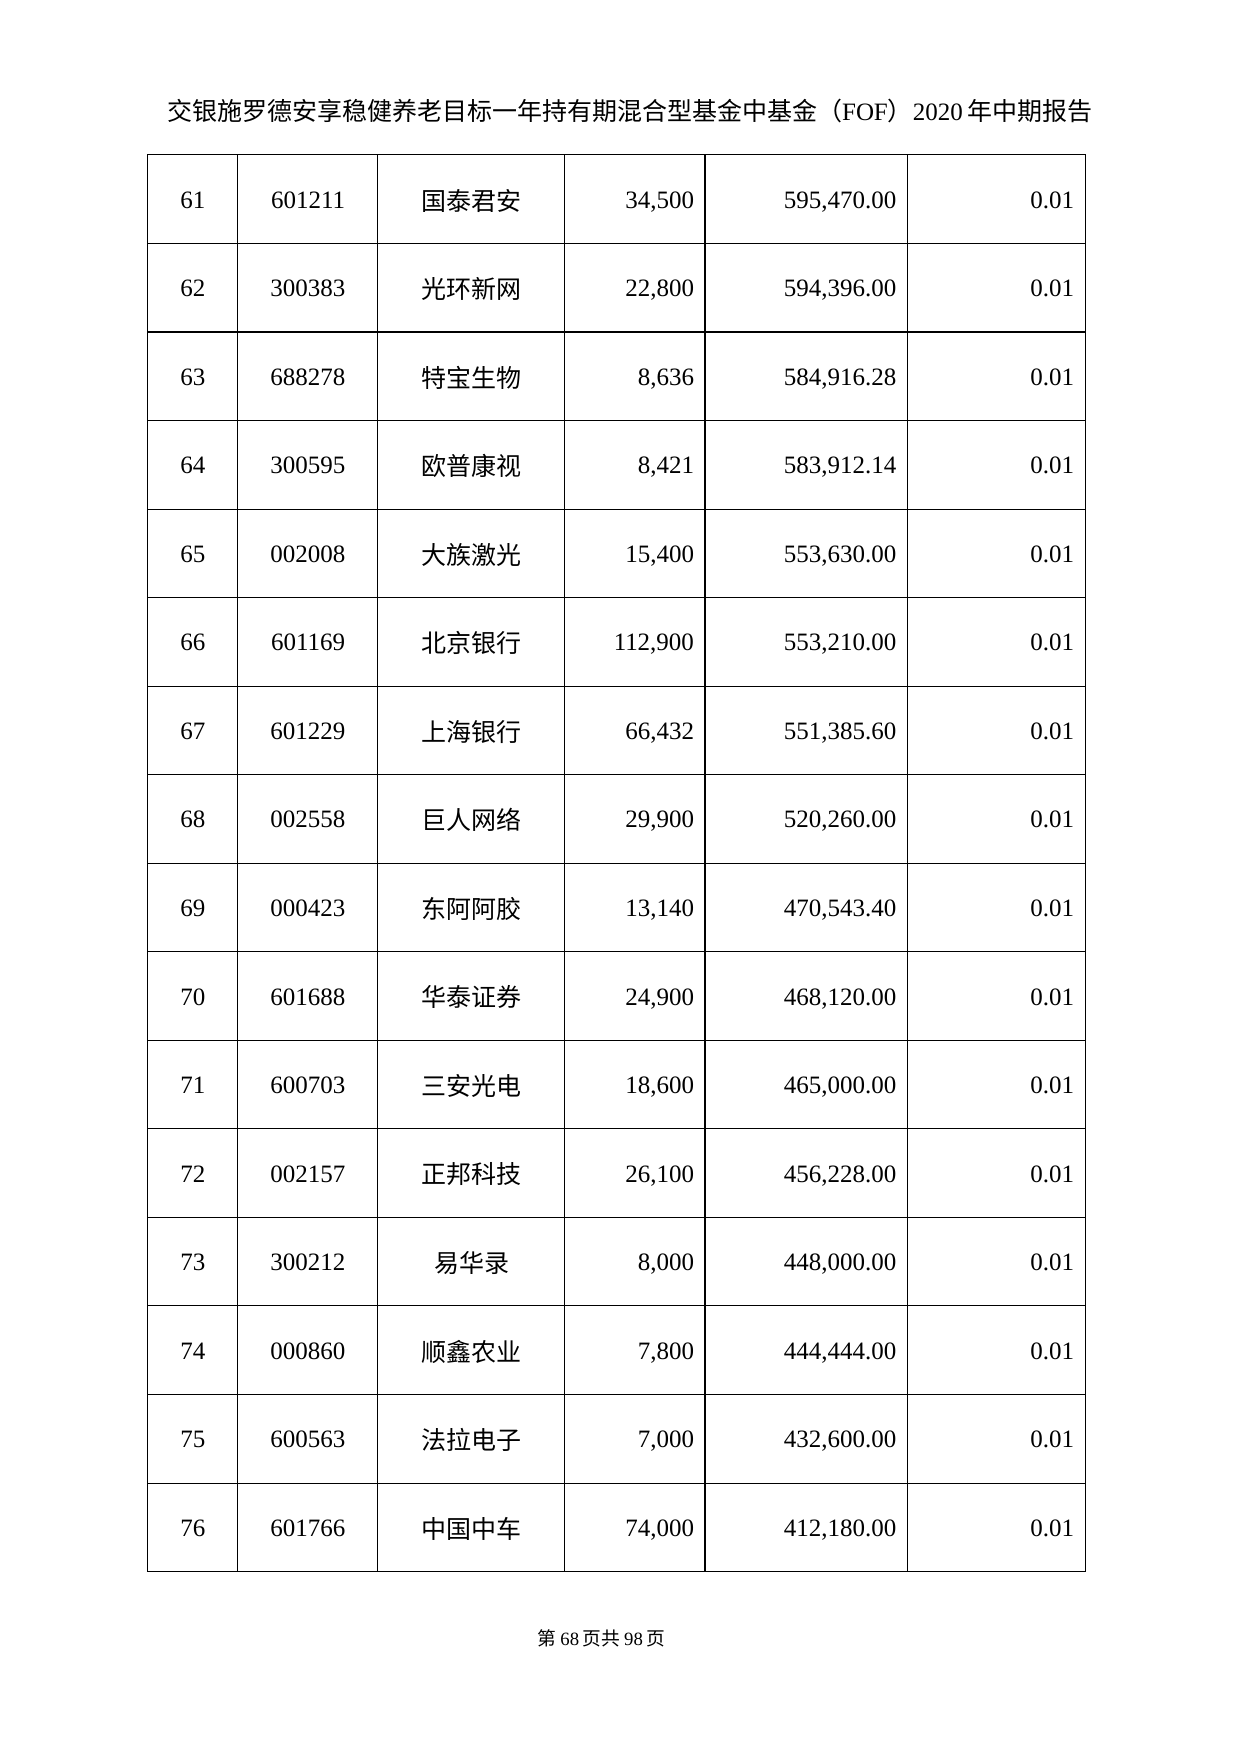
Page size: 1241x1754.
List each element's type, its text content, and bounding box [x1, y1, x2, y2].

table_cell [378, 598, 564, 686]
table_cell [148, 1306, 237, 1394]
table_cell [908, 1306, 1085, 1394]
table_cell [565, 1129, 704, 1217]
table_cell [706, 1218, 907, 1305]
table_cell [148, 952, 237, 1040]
table_cell 22,800 [565, 244, 704, 331]
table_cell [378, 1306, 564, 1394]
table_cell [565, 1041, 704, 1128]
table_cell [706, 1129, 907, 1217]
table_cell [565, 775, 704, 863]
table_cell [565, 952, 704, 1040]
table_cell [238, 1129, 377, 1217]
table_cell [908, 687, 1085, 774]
table_cell 594,396.00 [706, 244, 907, 331]
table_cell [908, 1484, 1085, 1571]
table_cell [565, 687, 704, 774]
table_cell 0.01 [908, 155, 1085, 243]
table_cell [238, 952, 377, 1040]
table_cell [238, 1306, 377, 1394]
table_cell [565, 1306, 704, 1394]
table_cell 601211 [238, 155, 377, 243]
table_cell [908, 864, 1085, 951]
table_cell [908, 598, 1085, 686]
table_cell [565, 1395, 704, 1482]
table_cell 0.01 [908, 244, 1085, 331]
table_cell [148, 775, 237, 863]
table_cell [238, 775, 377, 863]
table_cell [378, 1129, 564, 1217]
table_cell 8,636 [565, 333, 704, 420]
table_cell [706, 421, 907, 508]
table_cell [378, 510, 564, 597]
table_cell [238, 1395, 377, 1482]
table_cell 63 [148, 333, 237, 420]
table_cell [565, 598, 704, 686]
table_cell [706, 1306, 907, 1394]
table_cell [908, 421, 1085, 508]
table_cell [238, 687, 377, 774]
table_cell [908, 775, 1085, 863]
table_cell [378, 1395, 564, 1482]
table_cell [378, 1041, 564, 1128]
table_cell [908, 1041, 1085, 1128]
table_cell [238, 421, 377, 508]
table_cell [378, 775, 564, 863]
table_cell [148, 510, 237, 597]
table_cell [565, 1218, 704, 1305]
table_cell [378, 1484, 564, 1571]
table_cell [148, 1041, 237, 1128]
table_cell 584,916.28 [706, 333, 907, 420]
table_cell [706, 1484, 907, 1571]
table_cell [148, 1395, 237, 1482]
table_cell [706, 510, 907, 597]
table_cell 688278 [238, 333, 377, 420]
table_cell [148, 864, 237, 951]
table_cell 61 [148, 155, 237, 243]
table_cell 光环新网 [378, 244, 564, 331]
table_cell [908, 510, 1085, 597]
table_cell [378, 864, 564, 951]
table_cell 62 [148, 244, 237, 331]
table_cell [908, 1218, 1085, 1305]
table_cell 595,470.00 [706, 155, 907, 243]
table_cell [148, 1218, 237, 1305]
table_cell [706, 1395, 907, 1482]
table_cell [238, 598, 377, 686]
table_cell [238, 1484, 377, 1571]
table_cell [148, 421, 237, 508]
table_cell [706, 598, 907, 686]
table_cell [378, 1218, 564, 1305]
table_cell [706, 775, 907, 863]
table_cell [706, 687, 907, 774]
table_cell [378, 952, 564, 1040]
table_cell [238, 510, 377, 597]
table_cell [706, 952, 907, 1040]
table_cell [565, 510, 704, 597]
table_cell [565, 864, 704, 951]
table_cell 国泰君安 [378, 155, 564, 243]
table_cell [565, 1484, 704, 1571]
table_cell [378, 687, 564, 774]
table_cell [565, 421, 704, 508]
table_cell 300383 [238, 244, 377, 331]
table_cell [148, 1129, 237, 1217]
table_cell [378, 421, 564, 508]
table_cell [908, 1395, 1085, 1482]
table_cell 34,500 [565, 155, 704, 243]
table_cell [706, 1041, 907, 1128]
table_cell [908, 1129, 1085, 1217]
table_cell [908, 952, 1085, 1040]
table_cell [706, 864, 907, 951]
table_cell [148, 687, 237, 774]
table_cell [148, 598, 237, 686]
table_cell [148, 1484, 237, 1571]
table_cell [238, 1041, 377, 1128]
table_cell 特宝生物 [378, 333, 564, 420]
table_cell 0.01 [908, 333, 1085, 420]
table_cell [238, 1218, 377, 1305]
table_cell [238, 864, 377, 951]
